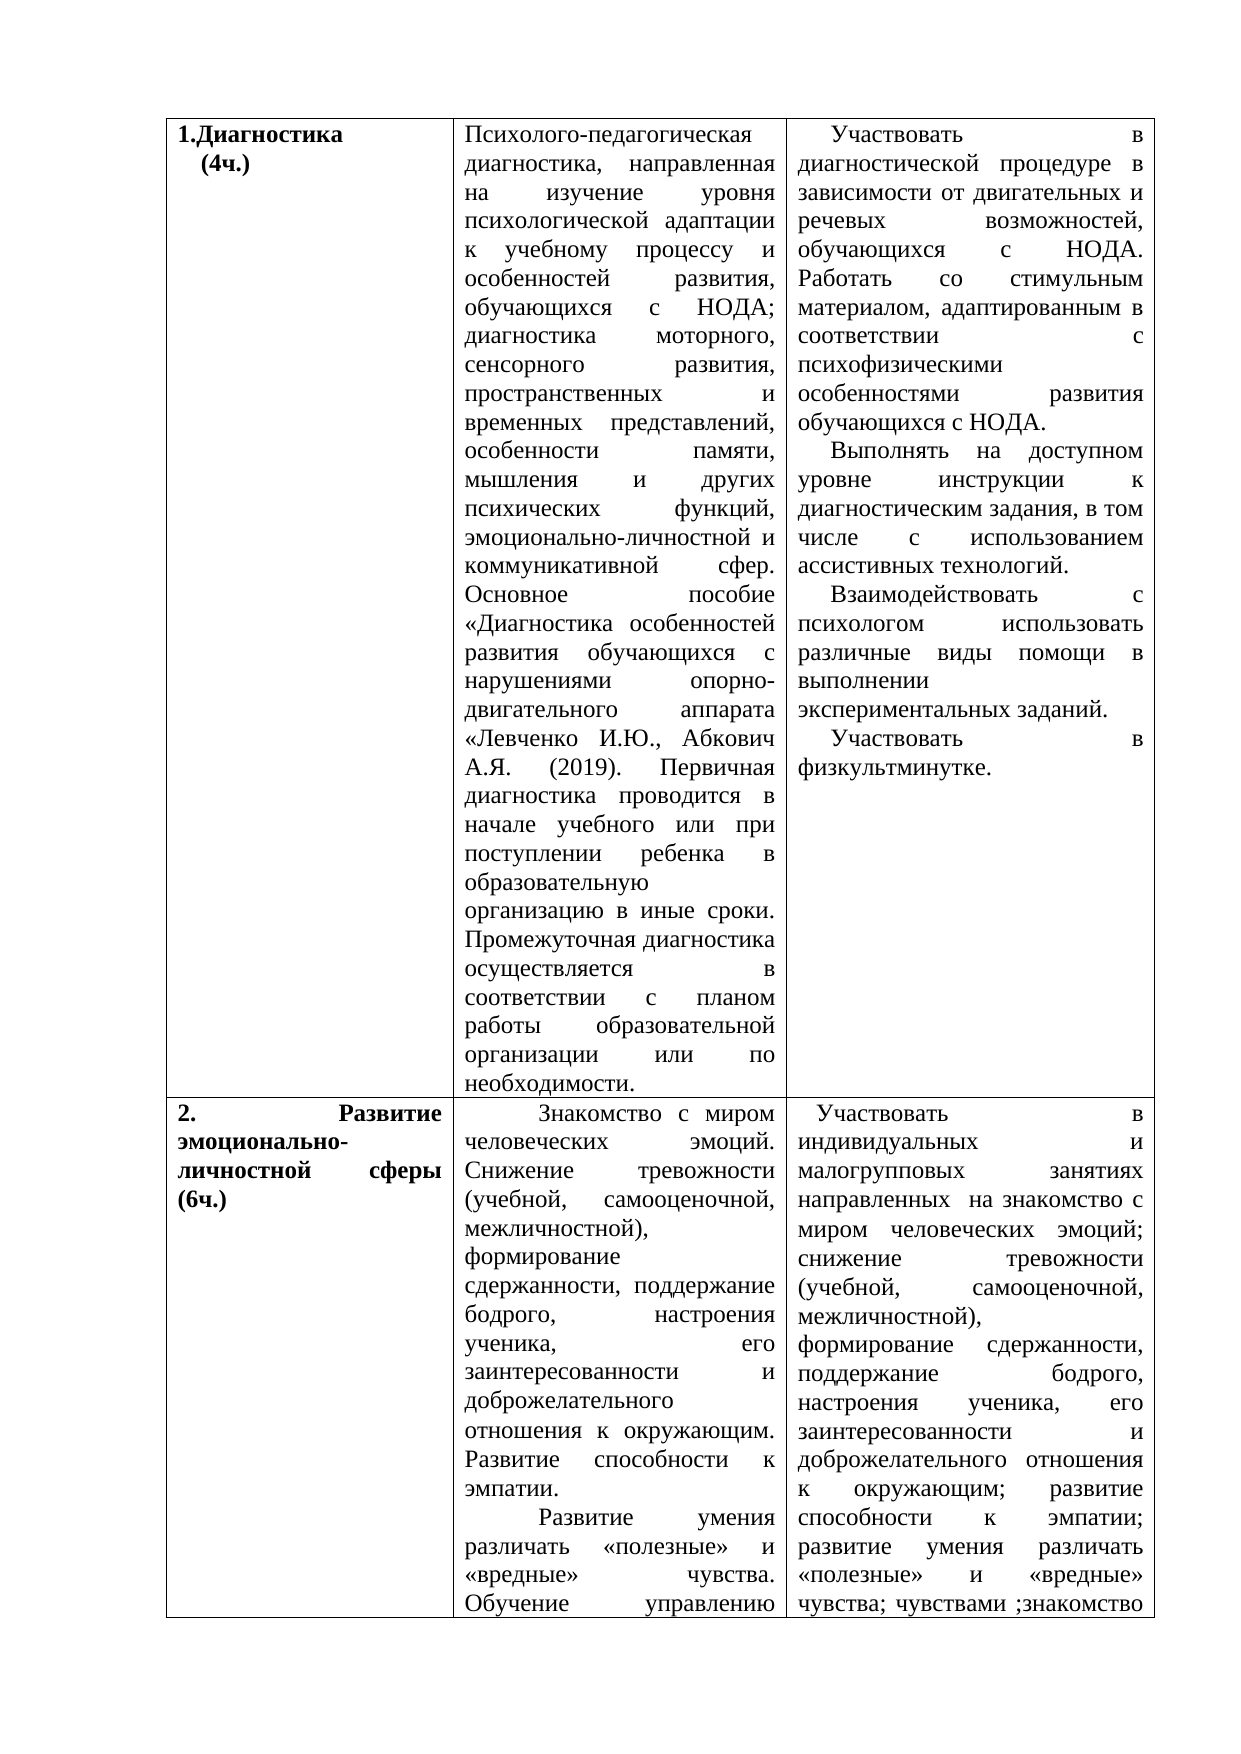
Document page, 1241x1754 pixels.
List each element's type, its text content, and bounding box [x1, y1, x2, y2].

table_cell Участвовать в диагностической процедуре в зависимости от двигательных и речевых возможностей, обучающихся с НОДА. Работать со стимульным материалом, адаптированным в соответствии с психофизическими особенностями развития обучающихся с НОДА. Выполнять на доступном уровне инструкции к диагностическим задания, в том числе с использованием ассистивных технологий. Взаимодействовать с психологом использовать различные виды помощи в выполнении экспериментальных заданий. Участвовать в физкультминутке. [787, 119, 1154, 1097]
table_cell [167, 1098, 453, 1617]
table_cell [454, 1098, 786, 1617]
table_cell Психолого-педагогическая диагностика, направленная на изучение уровня психологической адаптации к учебному процессу и особенностей развития, обучающихся с НОДА; диагностика моторного, сенсорного развития, пространственных и временных представлений, особенности памяти, мышления и других психических функций, эмоционально-личностной и коммуникативной сфер. Основное пособие «Диагностика особенностей развития обучающихся с нарушениями опорно-двигательного аппарата «Левченко И.Ю., Абкович А.Я. (2019). Первичная диагностика проводится в начале учебного или при поступлении ребенка в образовательную организацию в иные сроки. Промежуточная диагностика осуществляется в соответствии с планом работы образовательной организации или по необходимости. [454, 119, 786, 1097]
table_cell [787, 1098, 1154, 1617]
table_cell 1.Диагностика (4ч.) [167, 119, 453, 1097]
